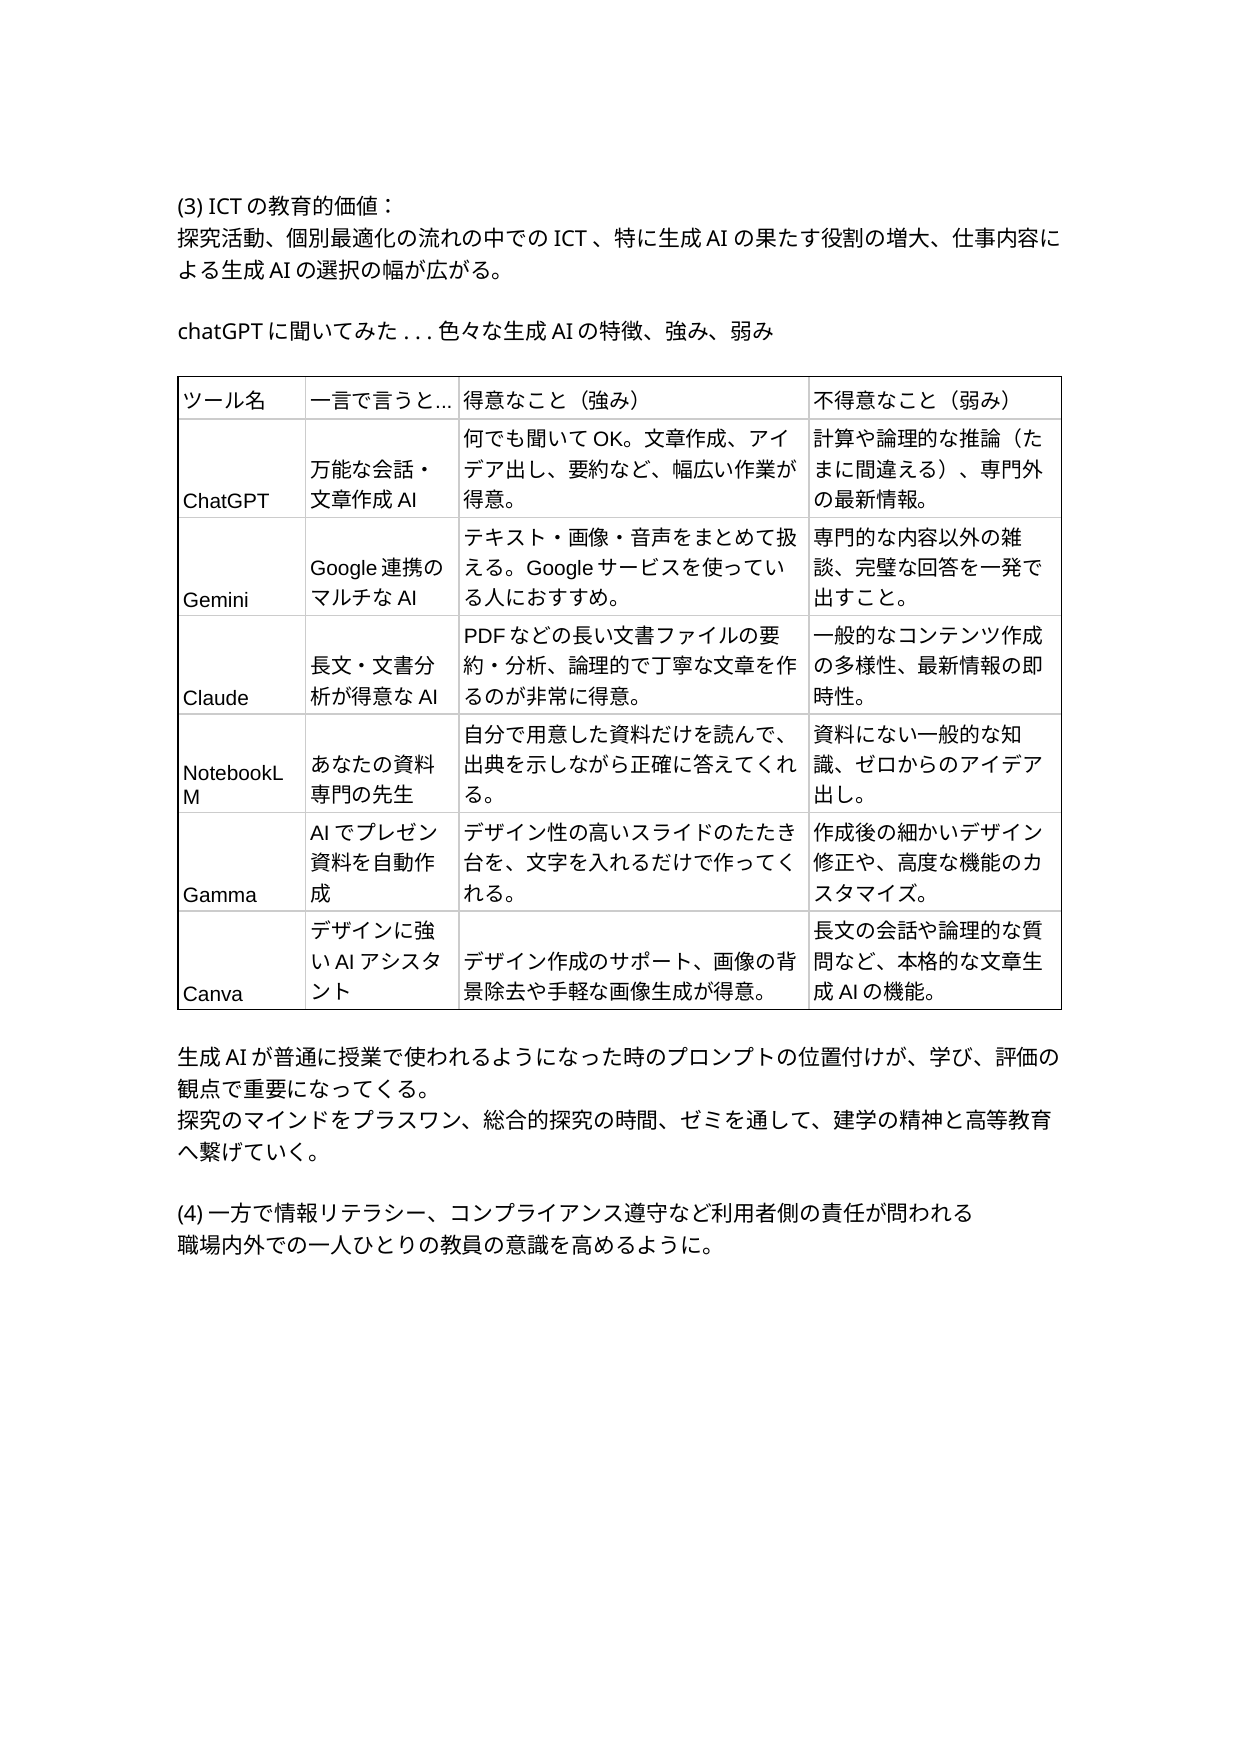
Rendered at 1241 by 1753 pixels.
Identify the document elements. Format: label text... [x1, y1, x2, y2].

text 職場内外での一人ひとりの教員の意識を高めるように。 [177, 1228, 1063, 1260]
table_cell 作成後の細かいデザイン修正や、高度な機能のカスタマイズ。 [810, 813, 1061, 910]
table_cell テキスト・画像・音声をまとめて扱える。Googleサービスを使っている人におすすめ。 [460, 518, 808, 615]
text 生成AIが普通に授業で使われるようになった時のプロンプトの位置付けが、学び、評価の観点で重要になってくる。 [177, 1040, 1063, 1103]
table_cell Google連携のマルチなAI [306, 518, 458, 615]
table_cell ChatGPT [179, 420, 305, 516]
table_cell デザイン性の高いスライドのたたき台を、文字を入れるだけで作ってくれる。 [460, 813, 808, 910]
text 探究のマインドをプラスワン、総合的探究の時間、ゼミを通して、建学の精神と高等教育へ繋げていく。 [177, 1103, 1063, 1167]
table_cell 万能な会話・文章作成AI [306, 420, 458, 516]
table_cell PDFなどの長い文書ファイルの要約・分析、論理的で丁寧な文章を作るのが非常に得意。 [460, 616, 808, 713]
table_header 一言で言うと... [306, 377, 458, 418]
table_header 得意なこと（強み） [460, 377, 808, 418]
table_cell デザイン作成のサポート、画像の背景除去や手軽な画像生成が得意。 [460, 912, 808, 1008]
text (4) 一方で情報リテラシー、コンプライアンス遵守など利用者側の責任が問われる [177, 1196, 1063, 1228]
table_cell Claude [179, 616, 305, 713]
table_cell 計算や論理的な推論（たまに間違える）、専門外の最新情報。 [810, 420, 1061, 516]
text chatGPTに聞いてみた . . . 色々な生成AIの特徴、強み、弱み [177, 314, 1063, 346]
table_cell 何でも聞いてOK。文章作成、アイデア出し、要約など、幅広い作業が得意。 [460, 420, 808, 516]
table_cell 自分で用意した資料だけを読んで、出典を示しながら正確に答えてくれる。 [460, 715, 808, 812]
table_cell 長文・文書分析が得意なAI [306, 616, 458, 713]
table_cell Gamma [179, 813, 305, 910]
table_cell 一般的なコンテンツ作成の多様性、最新情報の即時性。 [810, 616, 1061, 713]
table_cell NotebookLM [179, 715, 305, 812]
table_header 不得意なこと（弱み） [810, 377, 1061, 418]
table_header ツール名 [179, 377, 305, 418]
text 探究活動、個別最適化の流れの中でのICT 、特に生成AI の果たす役割の増大、仕事内容による生成AIの選択の幅が広がる。 [177, 221, 1063, 284]
table_cell Gemini [179, 518, 305, 615]
table_cell あなたの資料専門の先生 [306, 715, 458, 812]
table_cell Canva [179, 912, 305, 1008]
text (3) ICTの教育的価値： [177, 189, 1063, 221]
table_cell AIでプレゼン資料を自動作成 [306, 813, 458, 910]
table_cell 資料にない一般的な知識、ゼロからのアイデア出し。 [810, 715, 1061, 812]
table_cell 専門的な内容以外の雑談、完璧な回答を一発で出すこと。 [810, 518, 1061, 615]
table_cell デザインに強いAIアシスタント [306, 912, 458, 1008]
table_cell 長文の会話や論理的な質問など、本格的な文章生成AIの機能。 [810, 912, 1061, 1008]
